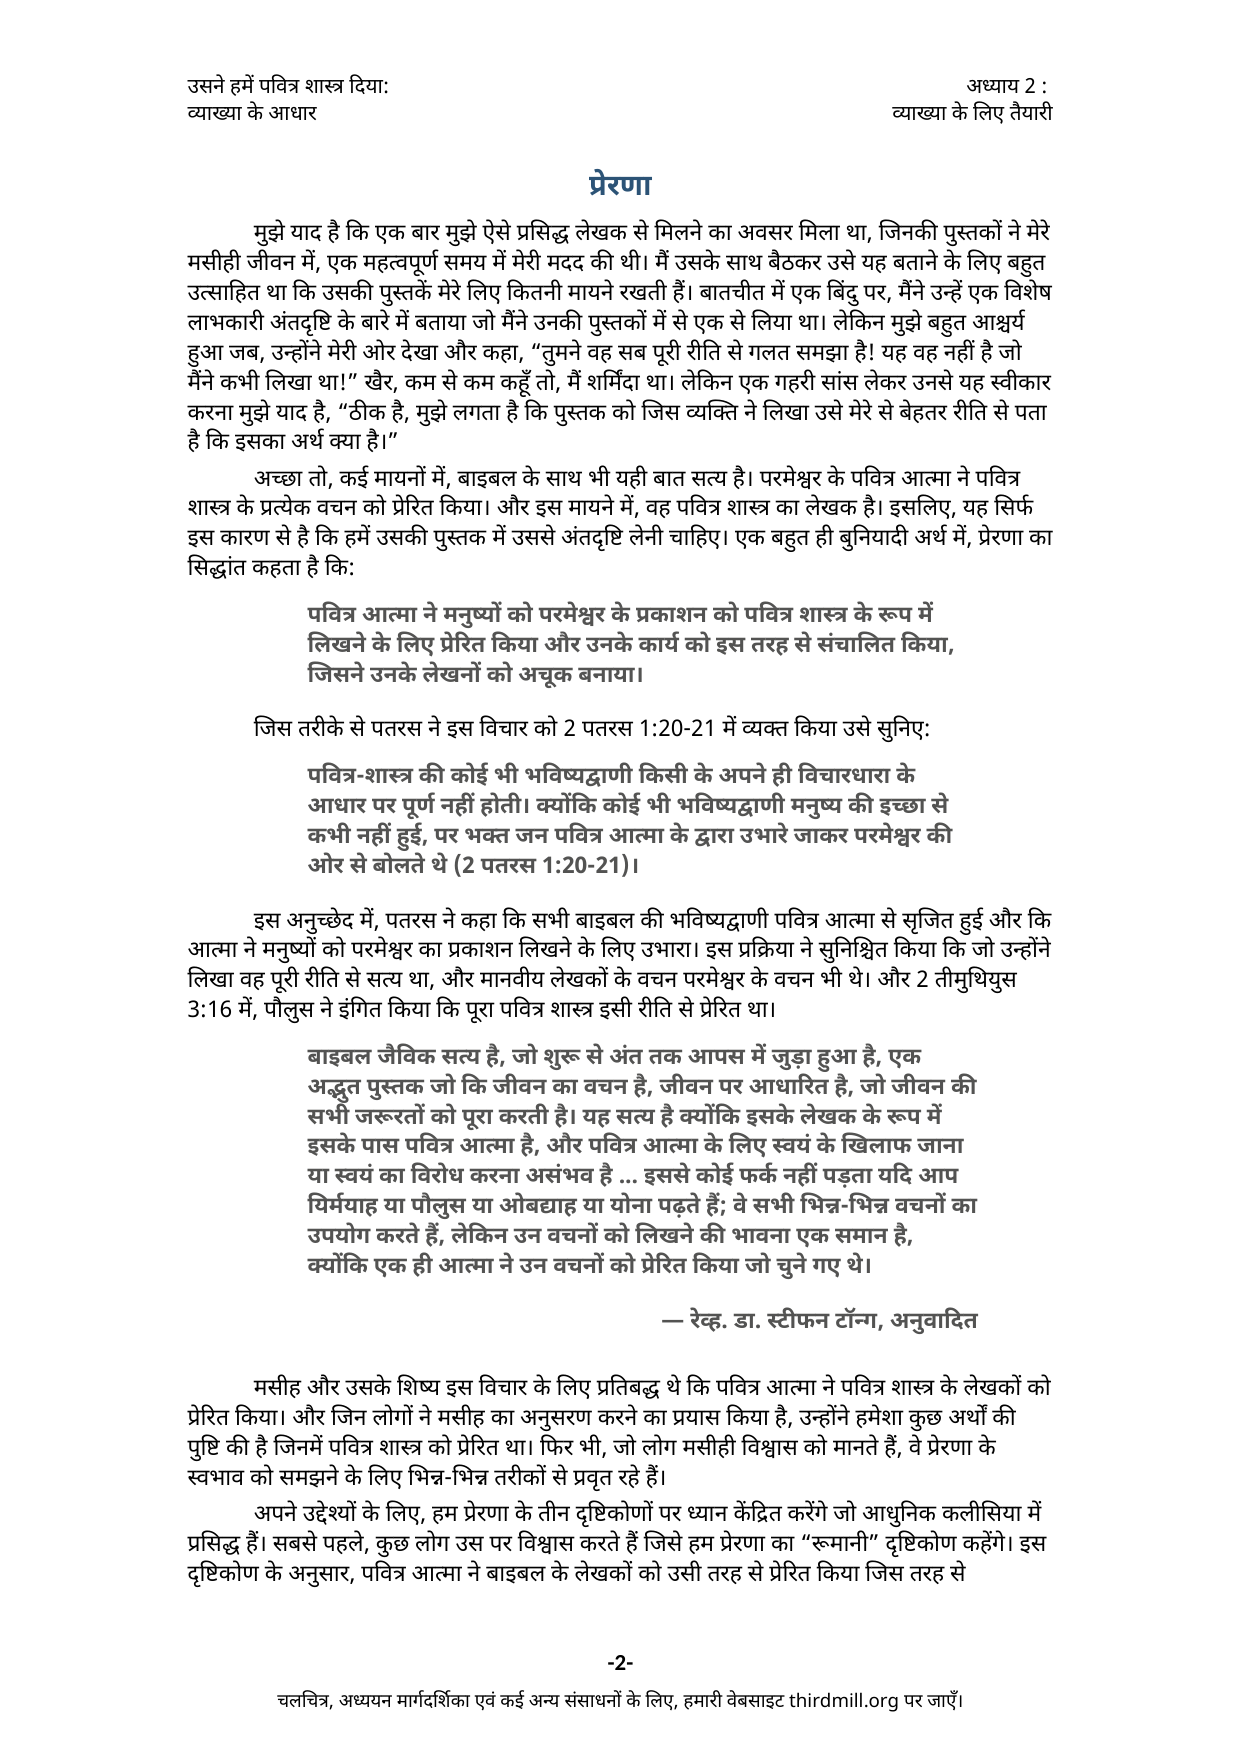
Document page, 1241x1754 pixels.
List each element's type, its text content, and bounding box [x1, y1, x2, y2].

text पवित्र-शास्त्र की कोई भी भविष्यद्वाणी किसी के अपने ही विचारधारा के आधार पर पूर्ण नहीं होती। क्योंकि कोई भी भविष्यद्वाणी मनुष्य की इच्छा से कभी नहीं हुई, पर भक्त जन पवित्र आत्मा के द्वारा उभारे जाकर परमेश्वर की ओर से बोलते थे (2 पतरस 1:20-21)। [307, 763, 978, 882]
text बाइबल जैविक सत्य है, जो शुरू से अंत तक आपस में जुड़ा हुआ है, एक अद्भुत पुस्तक जो कि जीवन का वचन है, जीवन पर आधारित है, जो जीवन की सभी जरूरतों को पूरा करती है। यह सत्य है क्योंकि इसके लेखक के रूप में इसके पास पवित्र आत्मा है, और पवित्र आत्मा के लिए स्वयं के खिलाफ जाना या स्वयं का विरोध करना असंभव है ... इससे कोई फर्क नहीं पड़ता यदि आप यिर्मयाह या पौलुस या ओबद्याह या योना पढ़ते हैं; वे सभी भिन्न-भिन्न वचनों का उपयोग करते हैं, लेकिन उन वचनों को लिखने की भावना एक समान है, क्योंकि एक ही आत्मा ने उन वचनों को प्रेरित किया जो चुने गए थे। [307, 1044, 978, 1283]
text मुझे याद है कि एक बार मुझे ऐसे प्रसिद्ध लेखक से मिलने का अवसर मिला था, जिनकी पुस्तकों ने मेरे मसीही जीवन में, एक महत्वपूर्ण समय में मेरी मदद की थी। मैं उसके साथ बैठकर उसे यह बताने के लिए बहुत उत्साहित था कि उसकी पुस्तकें मेरे लिए कितनी मायने रखती हैं। बातचीत में एक बिंदु पर, मैंने उन्हें एक विशेष लाभकारी अंतदृष्टि के बारे में बताया जो मैंने उनकी पुस्तकों में से एक से लिया था। लेकिन मुझे बहुत आश्चर्य हुआ जब, उन्होंने मेरी ओर देखा और कहा, “तुमने वह सब पूरी रीति से गलत समझा है! यह वह नहीं है जो मैंने कभी लिखा था!” खैर, कम से कम कहूँ तो, मैं शर्मिंदा था। लेकिन एक गहरी सांस लेकर उनसे यह स्वीकार करना मुझे याद है, “ठीक है, मुझे लगता है कि पुस्तक को जिस व्यक्ति ने लिखा उसे मेरे से बेहतर रीति से पता है कि इसका अर्थ क्या है।” [187, 220, 1053, 459]
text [187, 1501, 1053, 1591]
text मसीह और उसके शिष्य इस विचार के लिए प्रतिबद्ध थे कि पवित्र आत्मा ने पवित्र शास्त्र के लेखकों को प्रेरित किया। और जिन लोगों ने मसीह का अनुसरण करने का प्रयास किया है, उन्होंने हमेशा कुछ अर्थों की पुष्टि की है जिनमें पवित्र शास्त्र को प्रेरित था। फिर भी, जो लोग मसीही विश्वास को मानते हैं, वे प्रेरणा के स्वभाव को समझने के लिए भिन्न-भिन्न तरीकों से प्रवृत रहे हैं। [187, 1375, 1053, 1495]
text — रेव्ह. डा. स्टीफन टॉन्ग, अनुवादित [187, 1308, 978, 1338]
text इस अनुच्छेद में, पतरस ने कहा कि सभी बाइबल की भविष्यद्वाणी पवित्र आत्मा से सृजित हुई और कि आत्मा ने मनुष्यों को परमेश्वर का प्रकाशन लिखने के लिए उभारा। इस प्रक्रिया ने सुनिश्चित किया कि जो उन्होंने लिखा वह पूरी रीति से सत्य था, और मानवीय लेखकों के वचन परमेश्वर के वचन भी थे। और 2 तीमुथियुस 3:16 में, पौलुस ने इंगित किया कि पूरा पवित्र शास्त्र इसी रीति से प्रेरित था। [187, 907, 1053, 1027]
subtitle प्रेरणा [187, 169, 1053, 207]
text जिस तरीके से पतरस ने इस विचार को 2 पतरस 1:20-21 में व्यक्त किया उसे सुनिए: [187, 716, 1053, 746]
text पवित्र आत्मा ने मनुष्यों को परमेश्वर के प्रकाशन को पवित्र शास्त्र के रूप में लिखने के लिए प्रेरित किया और उनके कार्य को इस तरह से संचालित किया, जिसने उनके लेखनों को अचूक बनाया। [307, 602, 978, 691]
text अच्छा तो, कई मायनों में, बाइबल के साथ भी यही बात सत्य है। परमेश्वर के पवित्र आत्मा ने पवित्र शास्त्र के प्रत्येक वचन को प्रेरित किया। और इस मायने में, वह पवित्र शास्त्र का लेखक है। इसलिए, यह सिर्फ इस कारण से है कि हमें उसकी पुस्तक में उससे अंतदृष्टि लेनी चाहिए। एक बहुत ही बुनियादी अर्थ में, प्रेरणा का सिद्धांत कहता है कि: [187, 465, 1053, 585]
